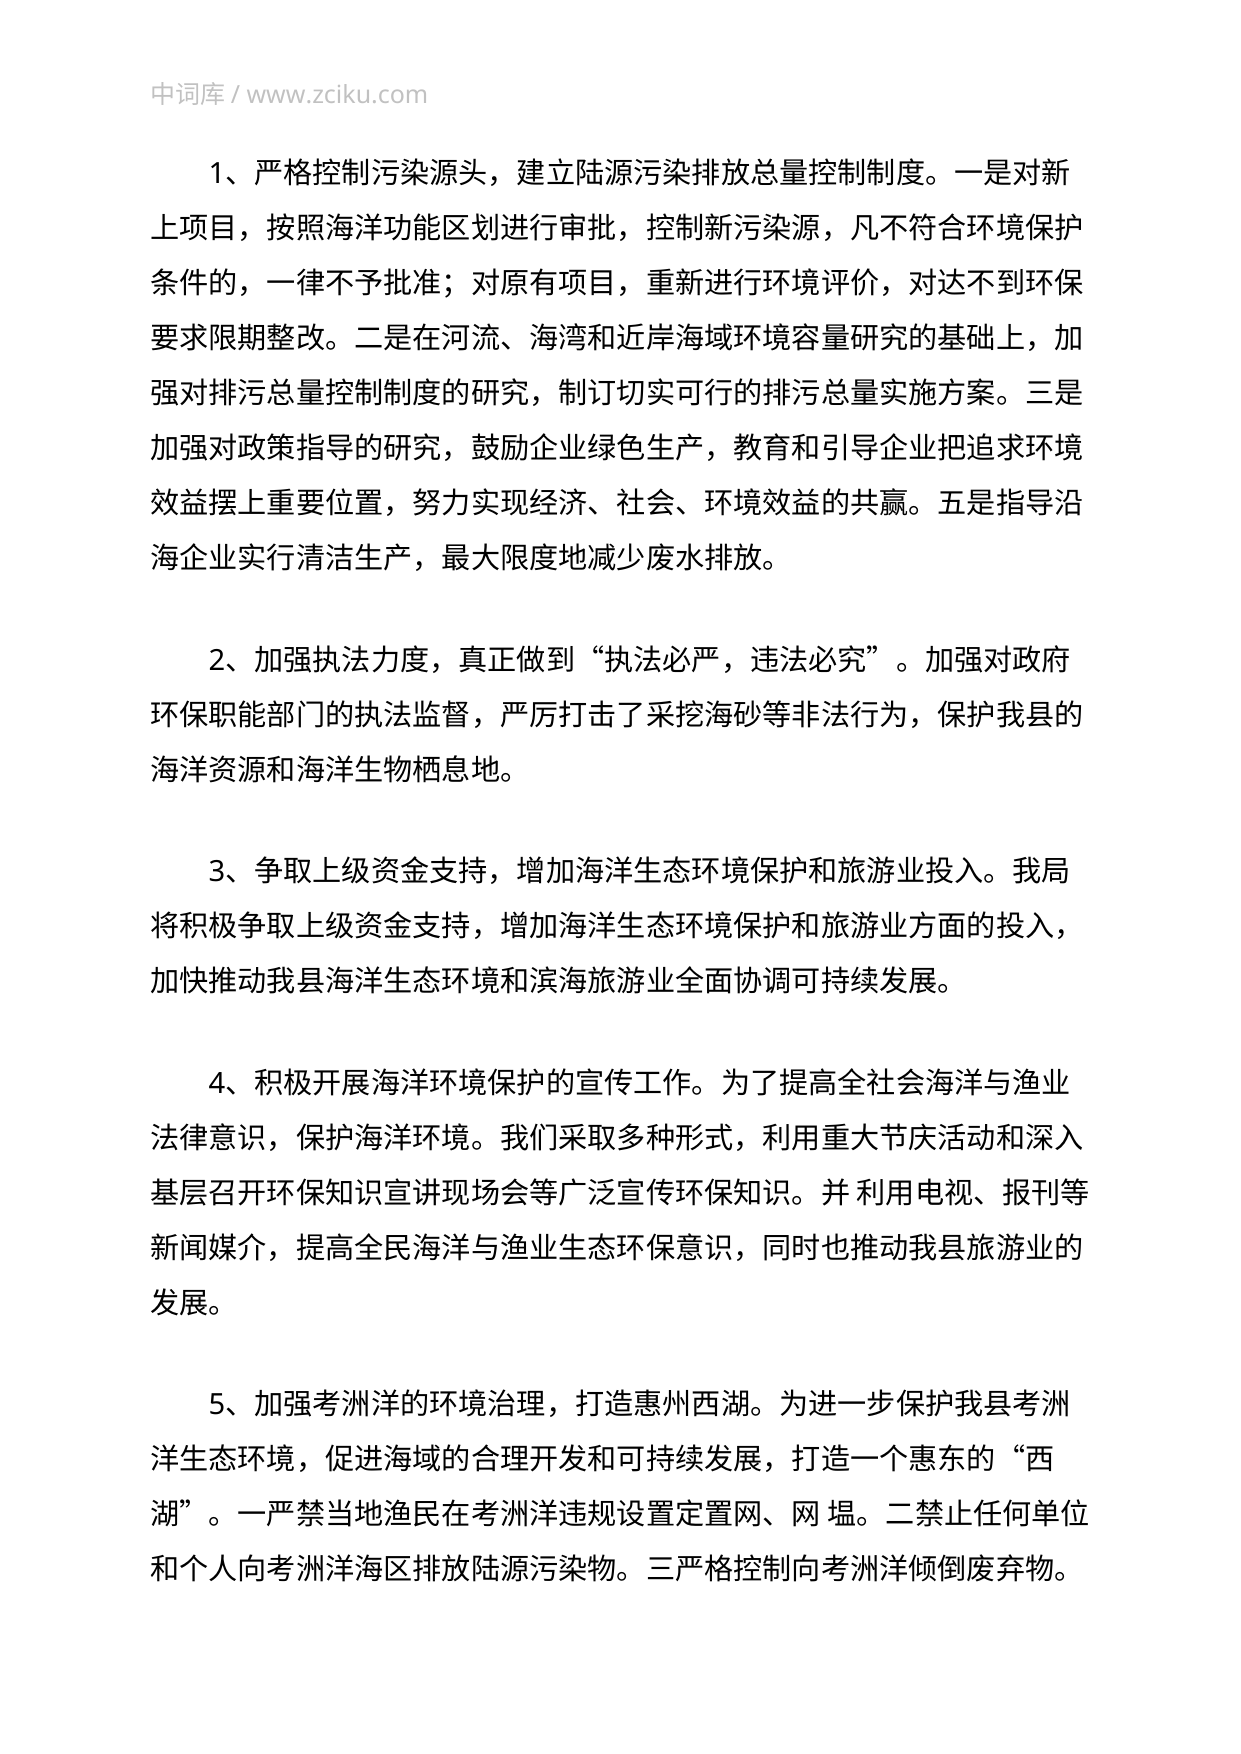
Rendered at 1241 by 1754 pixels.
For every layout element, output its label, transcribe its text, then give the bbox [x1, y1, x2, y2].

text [150, 1381, 1090, 1588]
text 2、加强执法力度，真正做到“执法必严，违法必究”。加强对政府环保职能部门的执法监督，严厉打击了采挖海砂等非法行为，保护我县的海洋资源和海洋生物栖息地。 [150, 636, 1090, 788]
text 4、积极开展海洋环境保护的宣传工作。为了提高全社会海洋与渔业法律意识，保护海洋环境。我们采取多种形式，利用重大节庆活动和深入基层召开环保知识宣讲现场会等广泛宣传环保知识。并 利用电视、报刊等新闻媒介，提高全民海洋与渔业生态环保意识，同时也推动我县旅游业的发展。 [150, 1059, 1090, 1321]
text 1、严格控制污染源头，建立陆源污染排放总量控制制度。一是对新上项目，按照海洋功能区划进行审批，控制新污染源，凡不符合环境保护条件的，一律不予批准；对原有项目，重新进行环境评价，对达不到环保要求限期整改。二是在河流、海湾和近岸海域环境容量研究的基础上，加强对排污总量控制制度的研究，制订切实可行的排污总量实施方案。三是加强对政策指导的研究，鼓励企业绿色生产，教育和引导企业把追求环境效益摆上重要位置，努力实现经济、社会、环境效益的共赢。五是指导沿海企业实行清洁生产，最大限度地减少废水排放。 [150, 150, 1090, 577]
text 3、争取上级资金支持，增加海洋生态环境保护和旅游业投入。我局将积极争取上级资金支持，增加海洋生态环境保护和旅游业方面的投入，加快推动我县海洋生态环境和滨海旅游业全面协调可持续发展。 [150, 848, 1090, 1000]
